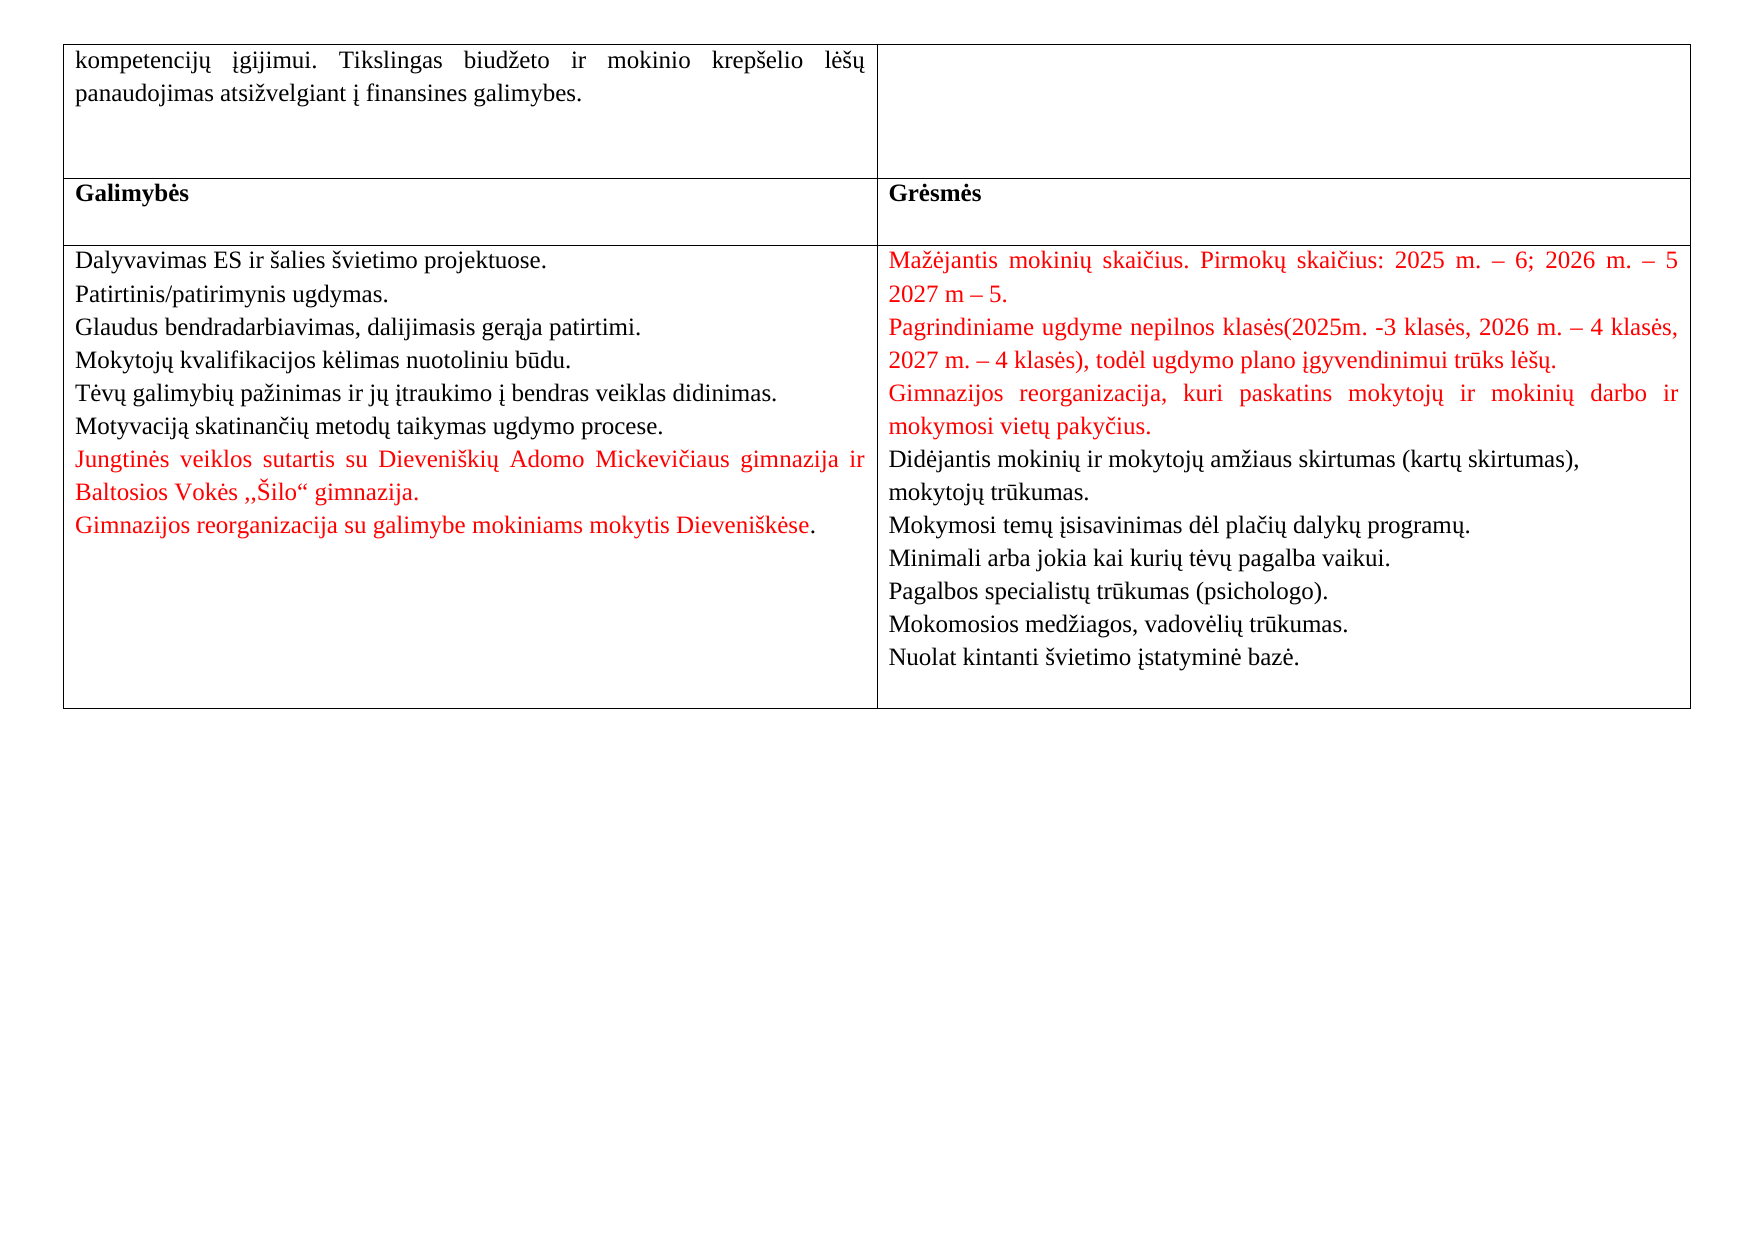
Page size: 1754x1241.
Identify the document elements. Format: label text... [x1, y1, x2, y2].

table_cell Mažėjantis mokinių skaičius. Pirmokų skaičius: 2025 m. – 6; 2026 m. – 5 2027 m – 5. Pagrindiniame ugdyme nepilnos klasės(2025m. -3 klasės, 2026 m. – 4 klasės, 2027 m. – 4 klasės), todėl ugdymo plano įgyvendinimui trūks lėšų. Gimnazijos reorganizacija, kuri paskatins mokytojų ir mokinių darbo ir mokymosi vietų pakyčius. Didėjantis mokinių ir mokytojų amžiaus skirtumas (kartų skirtumas), mokytojų trūkumas. Mokymosi temų įsisavinimas dėl plačių dalykų programų. Minimali arba jokia kai kurių tėvų pagalba vaikui. Pagalbos specialistų trūkumas (psichologo). Mokomosios medžiagos, vadovėlių trūkumas. Nuolat kintanti švietimo įstatyminė bazė. [878, 246, 1690, 708]
table_cell Dalyvavimas ES ir šalies švietimo projektuose. Patirtinis/patirimynis ugdymas. Glaudus bendradarbiavimas, dalijimasis gerąja patirtimi. Mokytojų kvalifikacijos kėlimas nuotoliniu būdu. Tėvų galimybių pažinimas ir jų įtraukimo į bendras veiklas didinimas. Motyvaciją skatinančių metodų taikymas ugdymo procese. Jungtinės veiklos sutartis su Dieveniškių Adomo Mickevičiaus gimnazija ir Baltosios Vokės ,,Šilo“ gimnazija. Gimnazijos reorganizacija su galimybe mokiniams mokytis Dieveniškėse. [64, 246, 877, 708]
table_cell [64, 45, 877, 177]
table_cell Galimybės [64, 179, 877, 244]
table_cell Grėsmės [878, 179, 1690, 244]
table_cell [878, 45, 1690, 177]
